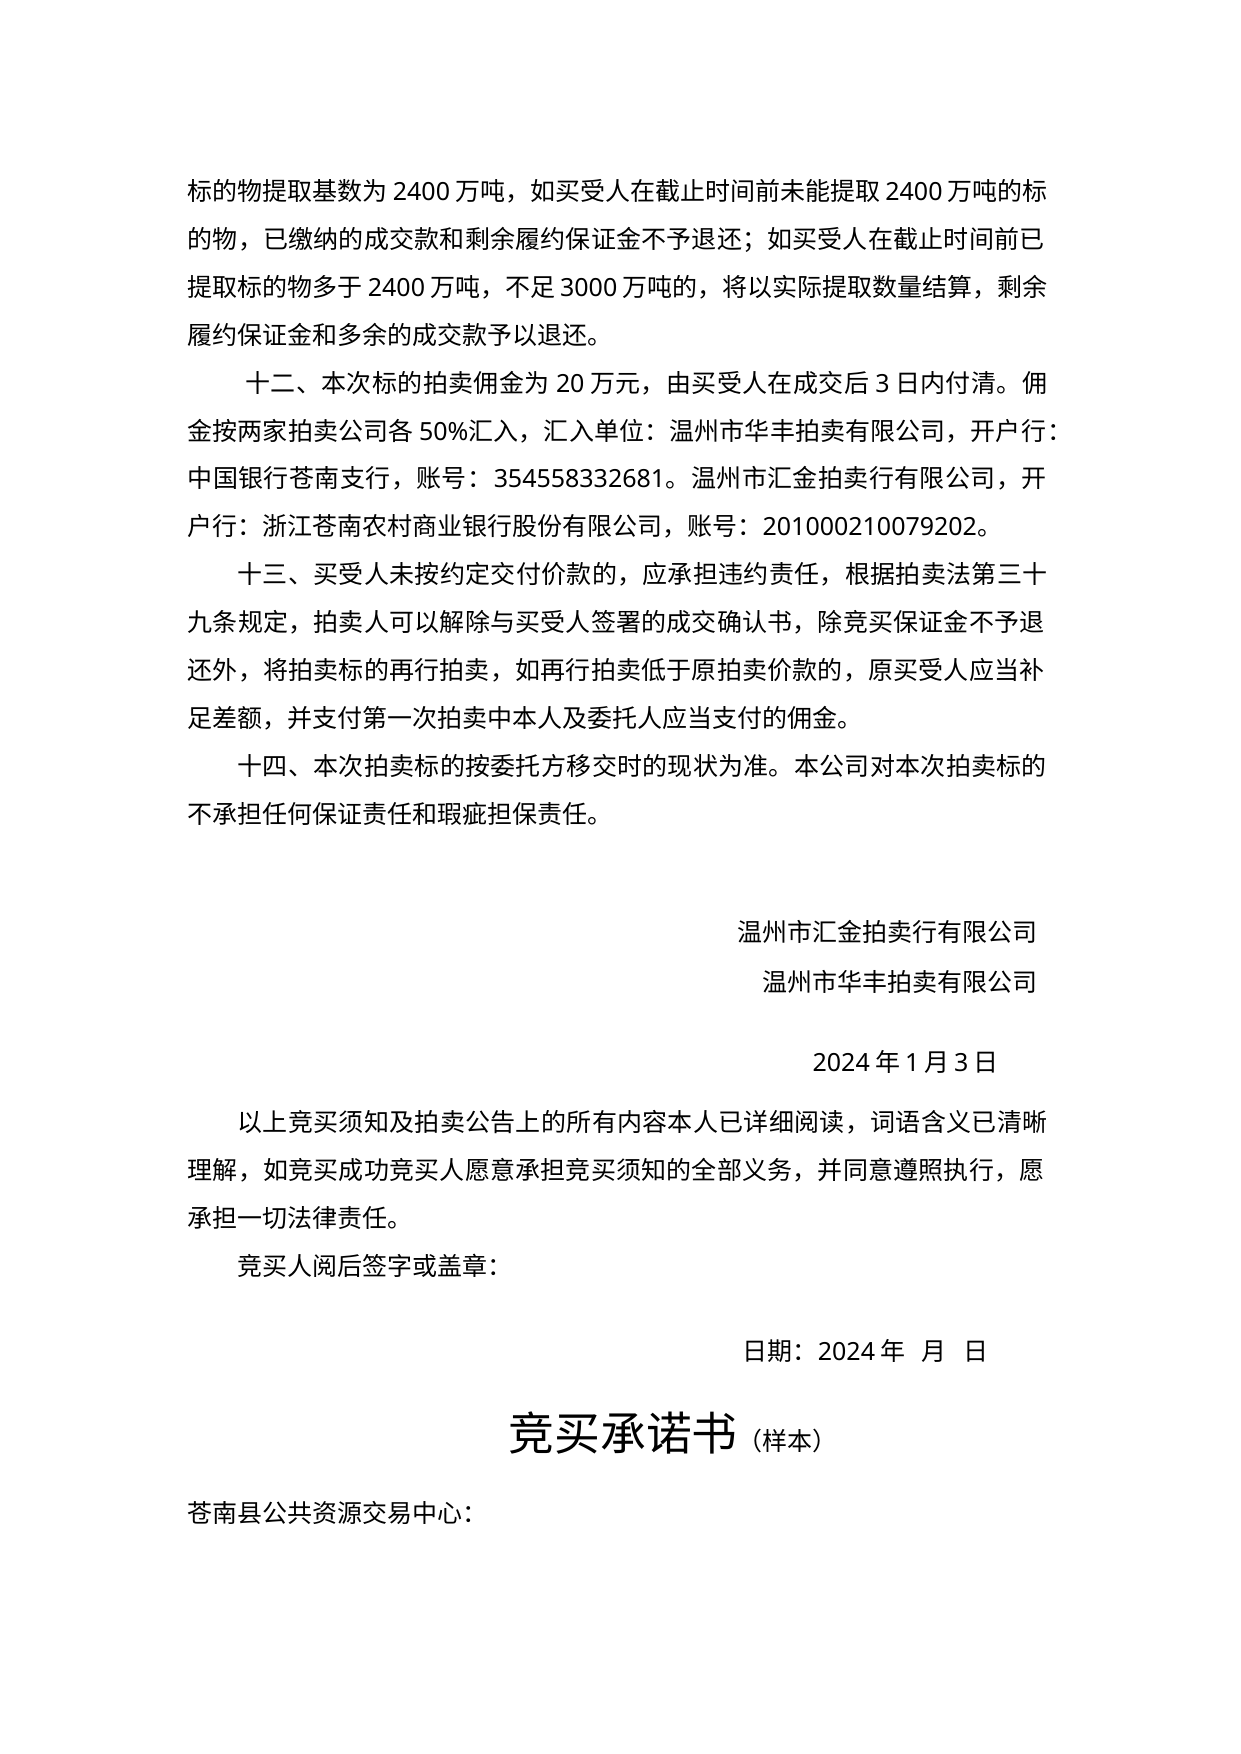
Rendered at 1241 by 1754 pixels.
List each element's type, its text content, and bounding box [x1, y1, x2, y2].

text 竞买人阅后签字或盖章： [187, 1237, 1047, 1284]
text 温州市汇金拍卖行有限公司 [187, 898, 1053, 963]
text 日期：2024年 月 日 [736, 1317, 1053, 1382]
text 以上竞买须知及拍卖公告上的所有内容本人已详细阅读，词语含义已清晰理解，如竞买成功竞买人愿意承担竞买须知的全部义务，并同意遵照执行，愿承担一切法律责任。 [187, 1093, 1047, 1237]
text 十二、本次标的拍卖佣金为20万元，由买受人在成交后3日内付清。佣金按两家拍卖公司各50%汇入，汇入单位：温州市华丰拍卖有限公司，开户行：中国银行苍南支行，账号：354558332681。温州市汇金拍卖行有限公司，开户行：浙江苍南农村商业银行股份有限公司，账号：201000210079202。 [187, 354, 1047, 545]
text 2024年1月3日 [187, 1028, 1053, 1093]
text 竞买承诺书（样本） [187, 1382, 1053, 1479]
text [187, 162, 1047, 354]
text 苍南县公共资源交易中心： [187, 1479, 1053, 1544]
text 温州市华丰拍卖有限公司 [187, 963, 1053, 1028]
text 十三、买受人未按约定交付价款的，应承担违约责任，根据拍卖法第三十九条规定，拍卖人可以解除与买受人签署的成交确认书，除竞买保证金不予退还外，将拍卖标的再行拍卖，如再行拍卖低于原拍卖价款的，原买受人应当补足差额，并支付第一次拍卖中本人及委托人应当支付的佣金。 [187, 545, 1047, 737]
text 十四、本次拍卖标的按委托方移交时的现状为准。本公司对本次拍卖标的不承担任何保证责任和瑕疵担保责任。 [187, 737, 1047, 833]
